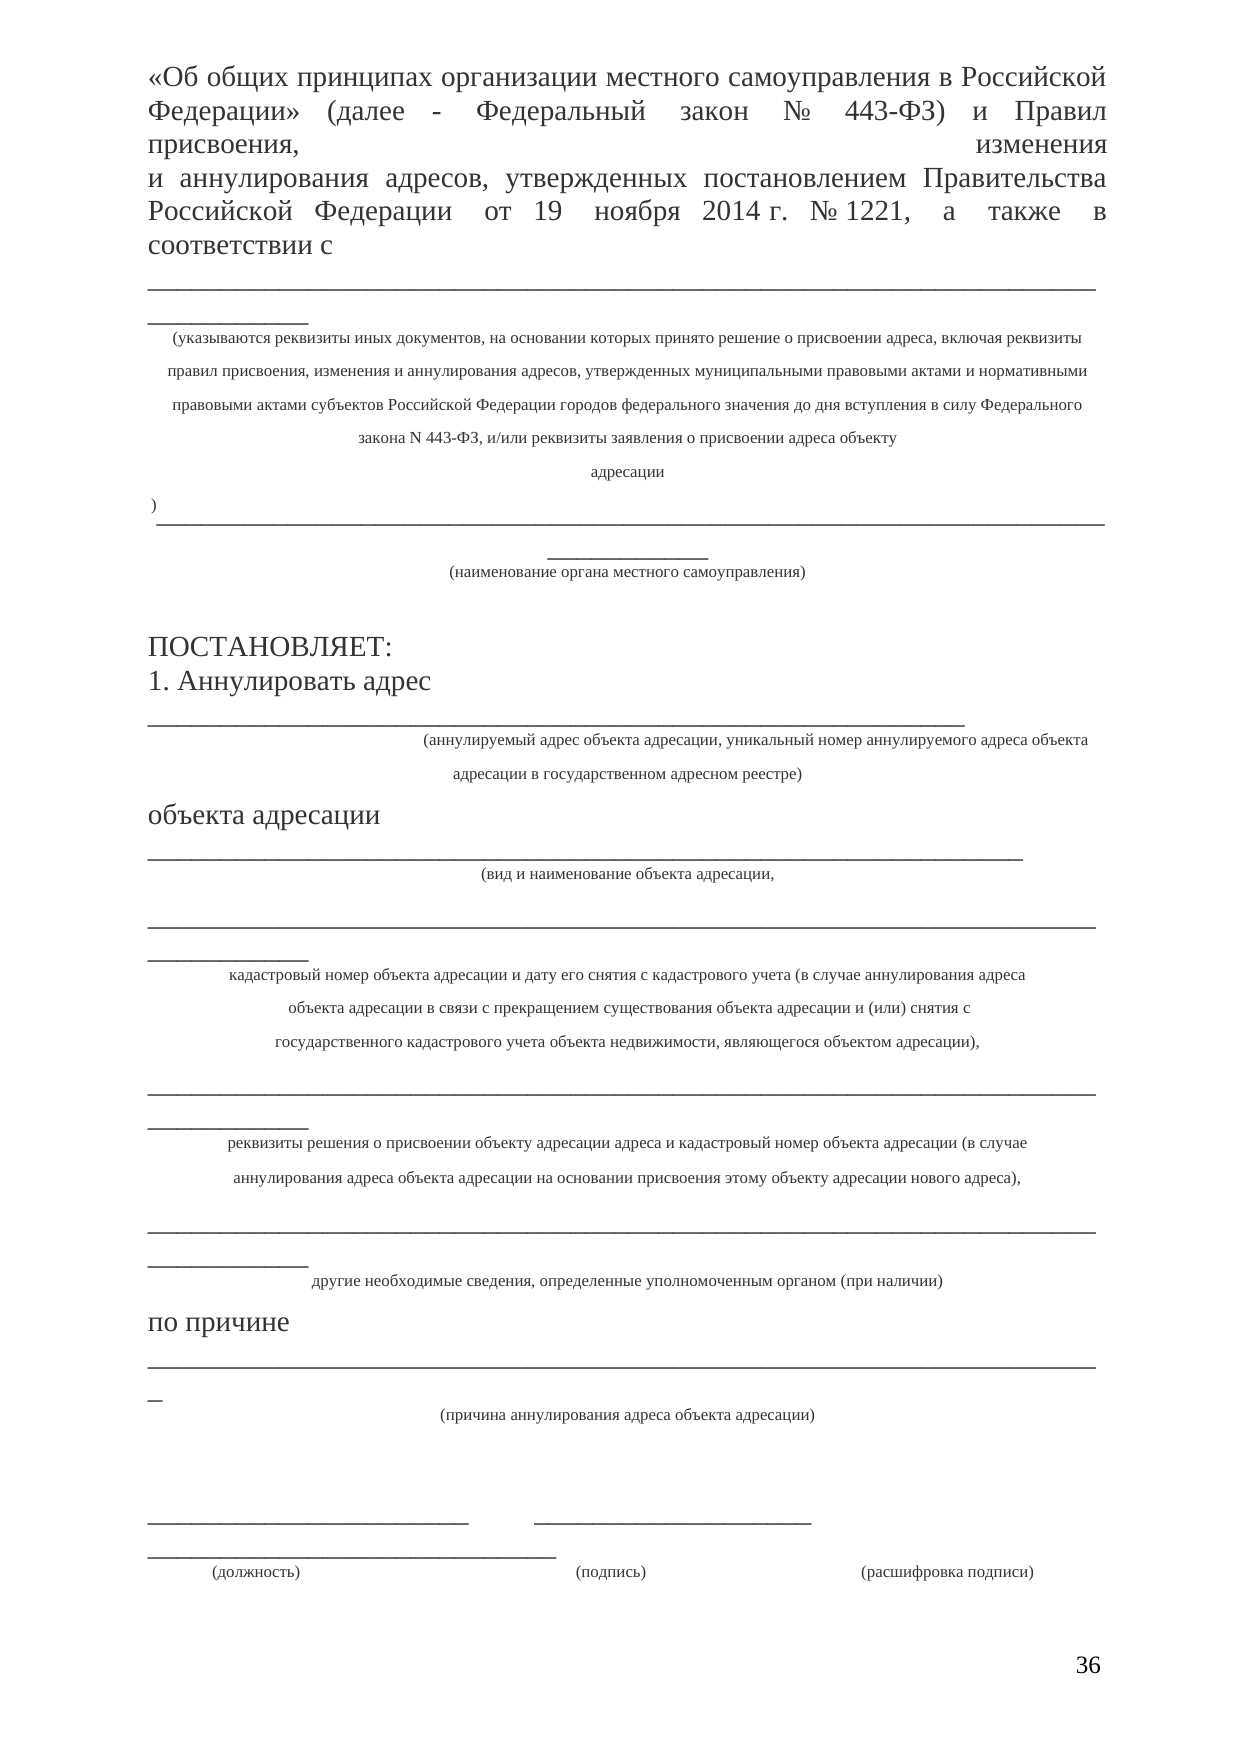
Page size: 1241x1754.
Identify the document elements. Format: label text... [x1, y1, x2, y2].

text объекта адресации ____________________________________________________________ [148, 797, 1107, 864]
text аннулирования адреса объекта адресации на основании присвоения этому объекту адресации нового адреса), [148, 1168, 1107, 1201]
text ПОСТАНОВЛЯЕТ: [148, 629, 1107, 663]
text ____________________________________________________________________________ [148, 1203, 1107, 1271]
text объекта адресации в связи с прекращением существования объекта адресации и (или) снятия с [148, 998, 1107, 1032]
text по причине __________________________________________________________________ [148, 1304, 1107, 1405]
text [148, 59, 1107, 260]
text реквизиты решения о присвоении объекту адресации адреса и кадастровый номер объекта адресации (в случае [148, 1132, 1107, 1166]
text (вид и наименование объекта адресации, [148, 864, 1107, 898]
text (наименование органа местного самоуправления) [148, 562, 1107, 596]
text (причина аннулирования адреса объекта адресации) [148, 1405, 1107, 1438]
text ______________________ ___________________ ____________________________ [148, 1494, 1107, 1562]
text ____________________________________________________________________________ [148, 260, 1107, 327]
text (аннулируемый адрес объекта адресации, уникальный номер аннулируемого адреса объекта адресации в государственном адресном реестре) [148, 730, 1107, 797]
text кадастровый номер объекта адресации и дату его снятия с кадастрового учета (в случае аннулирования адреса [148, 965, 1107, 998]
text (должность) (подпись) (расшифровка подписи) [148, 1562, 1107, 1595]
text государственного кадастрового учета объекта недвижимости, являющегося объектом адресации), [148, 1032, 1107, 1065]
text ____________________________________________________________________________ [148, 898, 1107, 965]
text ____________________________________________________________________________ [148, 1065, 1107, 1132]
text другие необходимые сведения, определенные уполномоченным органом (при наличии) [148, 1271, 1107, 1304]
text 1. Аннулировать адрес ________________________________________________________ [148, 663, 1107, 730]
text (указываются реквизиты иных документов, на основании которых принято решение о присвоении адреса, включая реквизиты правил присвоения, изменения и аннулирования адресов, утвержденных муниципальными правовыми актами и нормативными правовыми актами субъектов Российской Федерации городов федерального значения до дня вступления в силу Федерального закона N 443-ФЗ, и/или реквизиты заявления о присвоении адреса объекту адресации)____________________________________________________________________________ [148, 327, 1107, 562]
